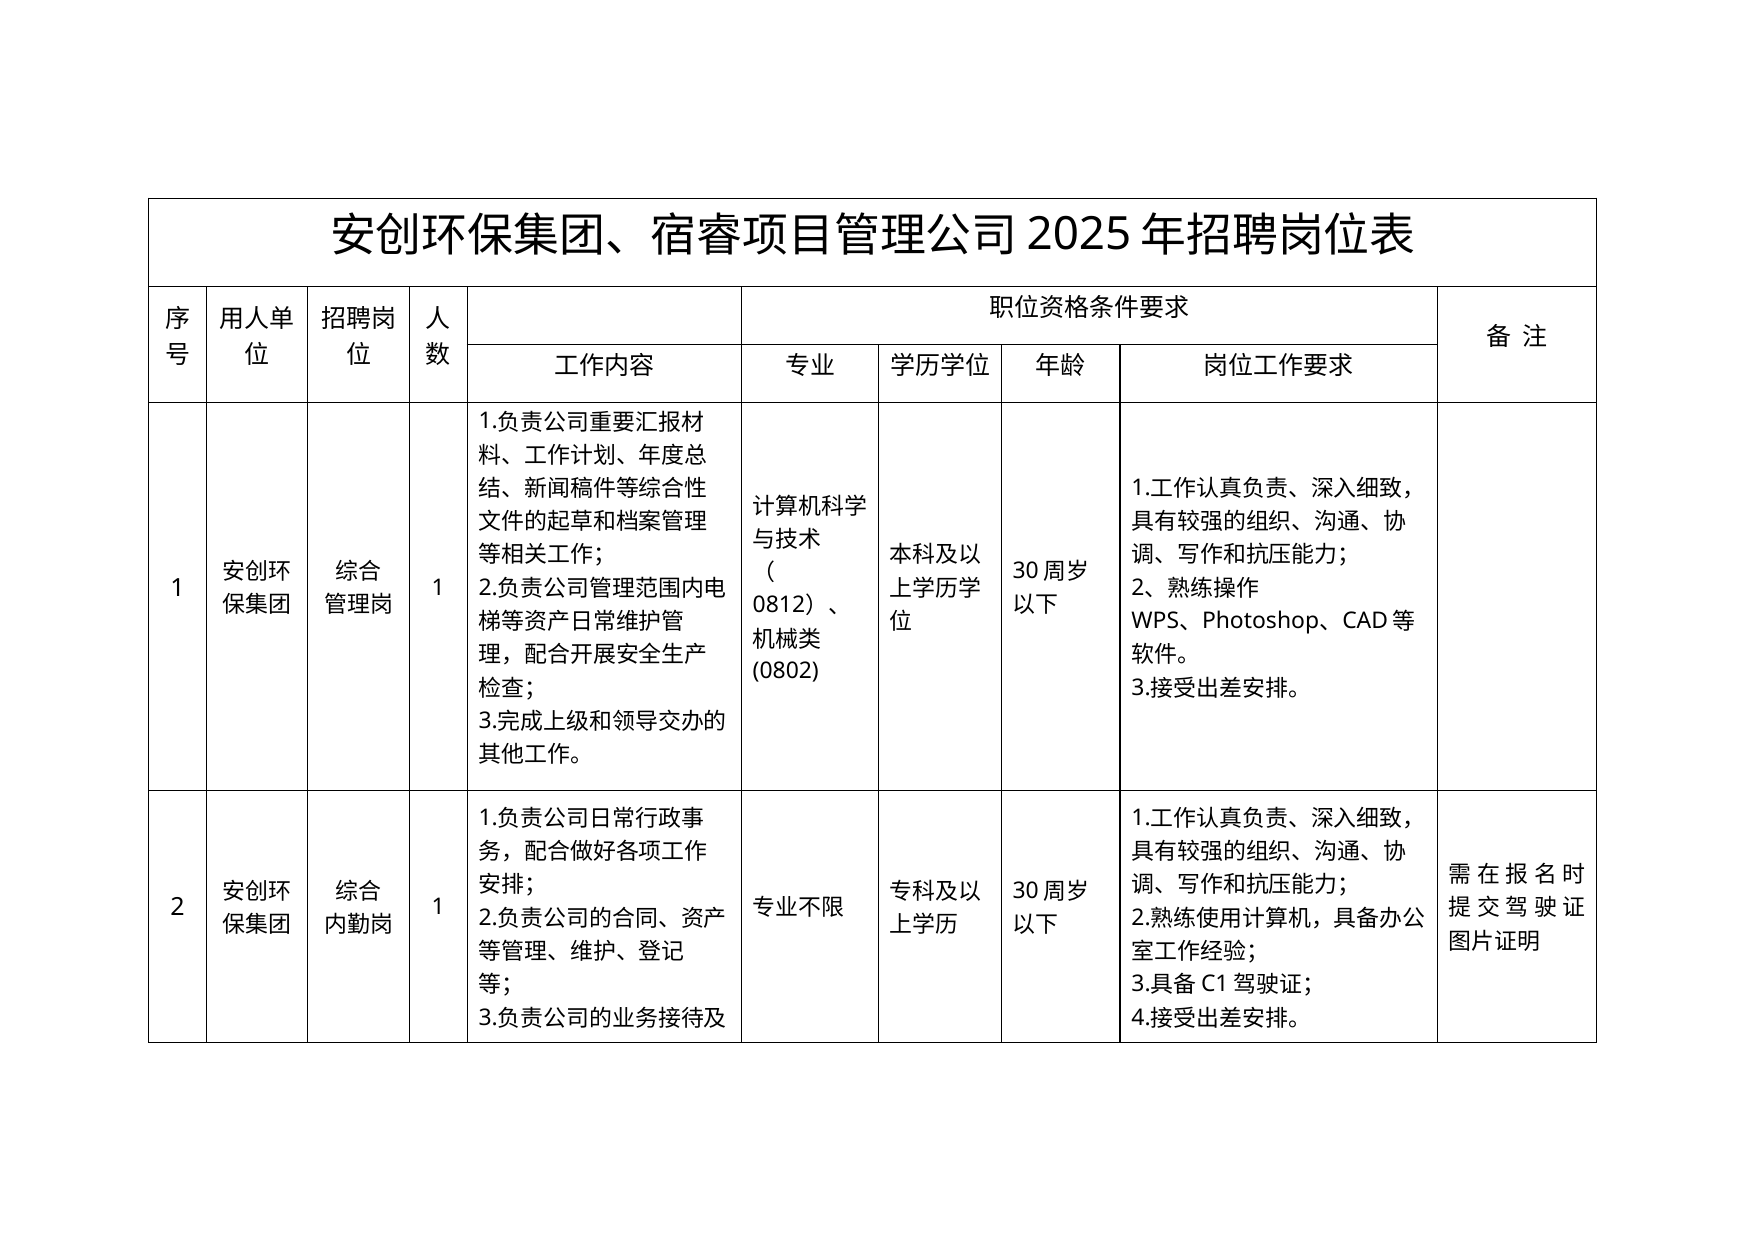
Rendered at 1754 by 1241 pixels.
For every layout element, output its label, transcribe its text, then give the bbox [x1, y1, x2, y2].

table_cell [468, 287, 741, 344]
table_cell 1.负责公司重要汇报材料、工作计划、年度总结、新闻稿件等综合性文件的起草和档案管理等相关工作； 2.负责公司管理范围内电梯等资产日常维护管理，配合开展安全生产检查； 3.完成上级和领导交办的其他工作。 [468, 403, 741, 790]
table_cell 招聘岗位 [308, 287, 409, 402]
table_cell 学历学位 [879, 345, 1001, 402]
table_cell 安创环保集团 [207, 403, 307, 790]
table_cell 专科及以上学历 [879, 791, 1001, 1042]
table_cell 工作内容 [468, 345, 741, 402]
table_cell 人数 [410, 287, 467, 402]
table_cell 需在报名时提交驾驶证图片证明 [1438, 791, 1596, 1042]
table_cell 1 [410, 403, 467, 790]
table_header 安创环保集团、宿睿项目管理公司2025年招聘岗位表 [149, 199, 1596, 286]
table_cell 1 [149, 403, 206, 790]
table_cell 综合 管理岗 [308, 403, 409, 790]
table_cell 专业不限 [742, 791, 878, 1042]
table_cell 岗位工作要求 [1121, 345, 1437, 402]
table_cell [468, 791, 741, 1042]
table_cell 30周岁以下 [1002, 403, 1119, 790]
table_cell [1121, 791, 1437, 1042]
table_cell [1438, 403, 1596, 790]
table_cell 年龄 [1002, 345, 1119, 402]
table_cell 专业 [742, 345, 878, 402]
table_cell 序号 [149, 287, 206, 402]
table_cell 职位资格条件要求 [742, 287, 1437, 344]
table_cell 安创环保集团 [207, 791, 307, 1042]
table_cell 1 [410, 791, 467, 1042]
table_cell 本科及以上学历学位 [879, 403, 1001, 790]
table_cell 计算机科学与技术（0812）、机械类(0802) [742, 403, 878, 790]
table_cell 综合 内勤岗 [308, 791, 409, 1042]
table_cell 1.工作认真负责、深入细致，具有较强的组织、沟通、协调、写作和抗压能力； 2、熟练操作WPS、Photoshop、CAD等软件。 3.接受出差安排。 [1121, 403, 1437, 790]
table_cell 备 注 [1438, 287, 1596, 402]
table_cell 2 [149, 791, 206, 1042]
table_cell 30周岁以下 [1002, 791, 1119, 1042]
table_cell 用人单位 [207, 287, 307, 402]
